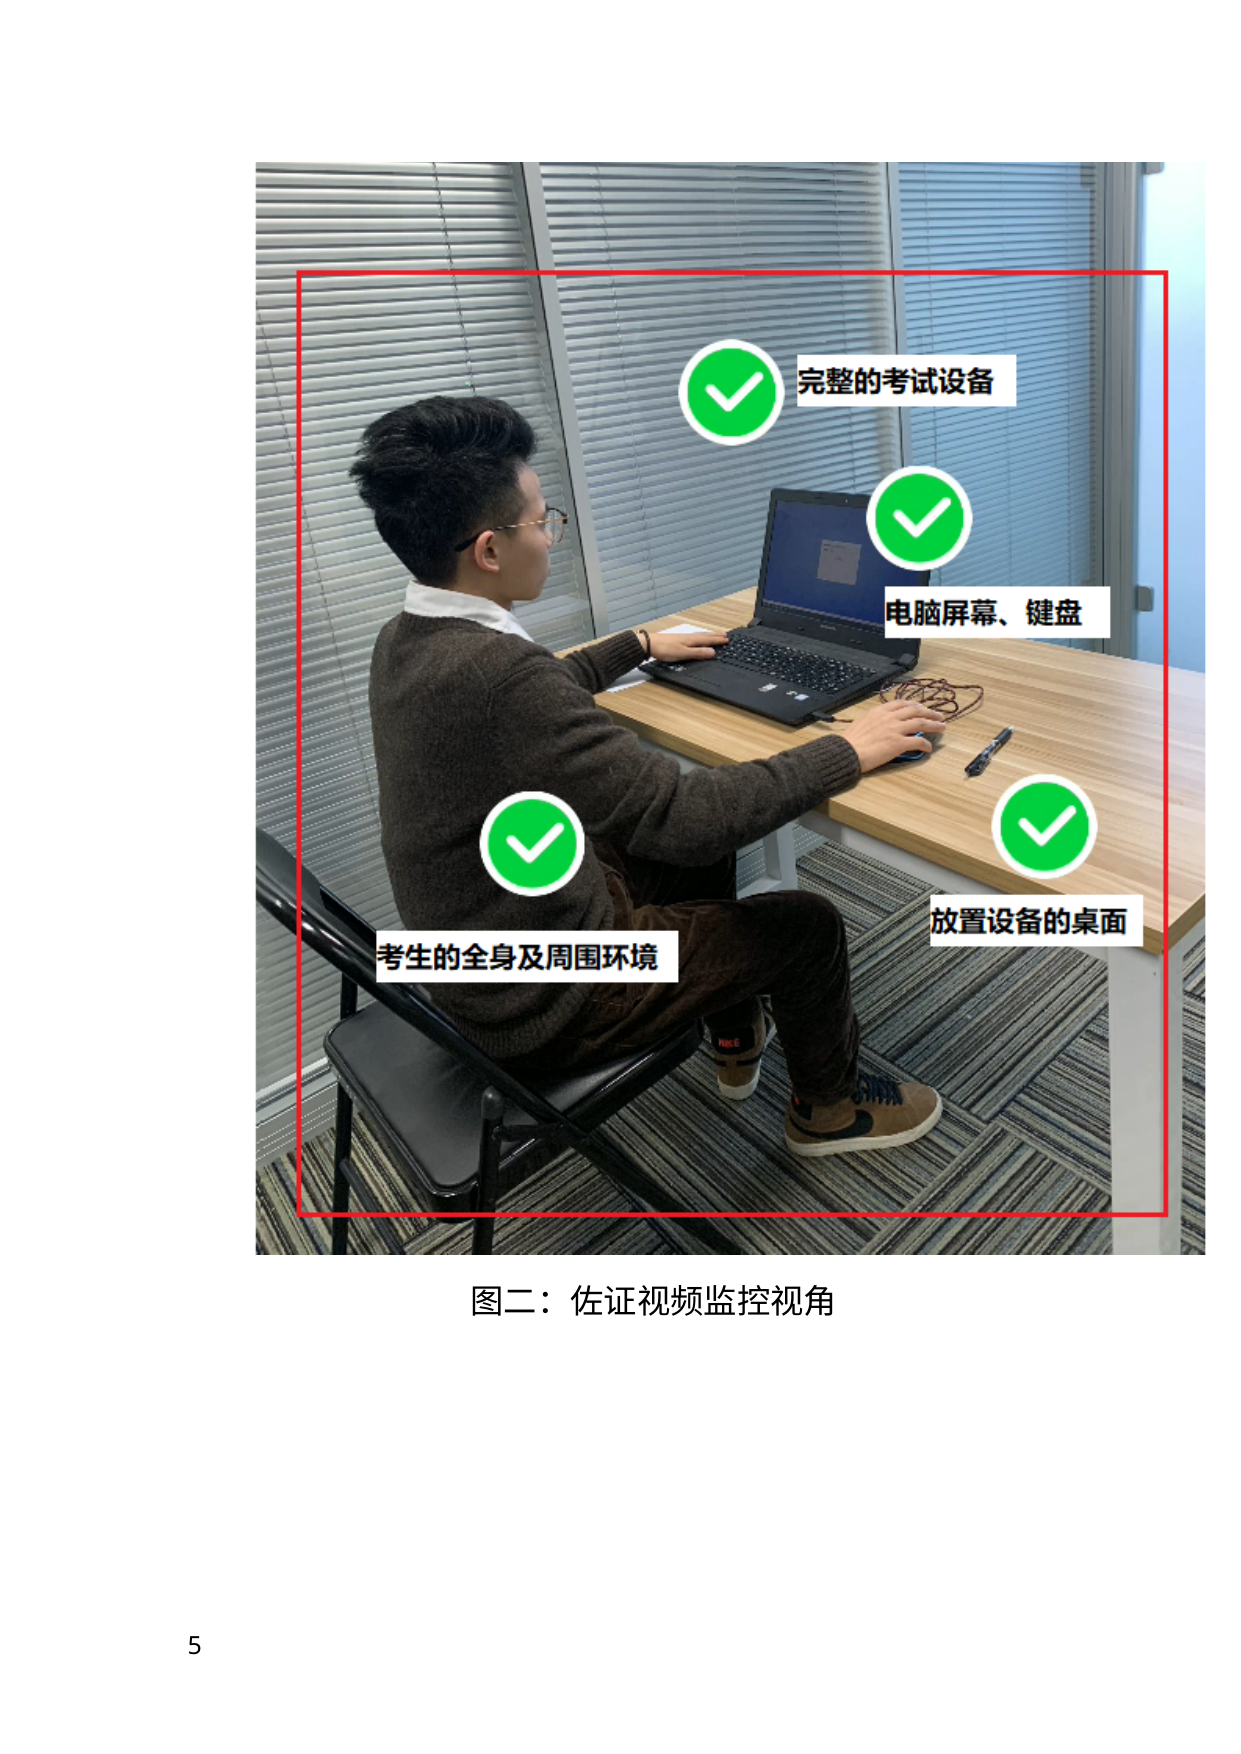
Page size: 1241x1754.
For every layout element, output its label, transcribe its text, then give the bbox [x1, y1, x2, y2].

text 图二：佐证视频监控视角 [187, 1267, 1053, 1332]
picture [253, 162, 1206, 1255]
